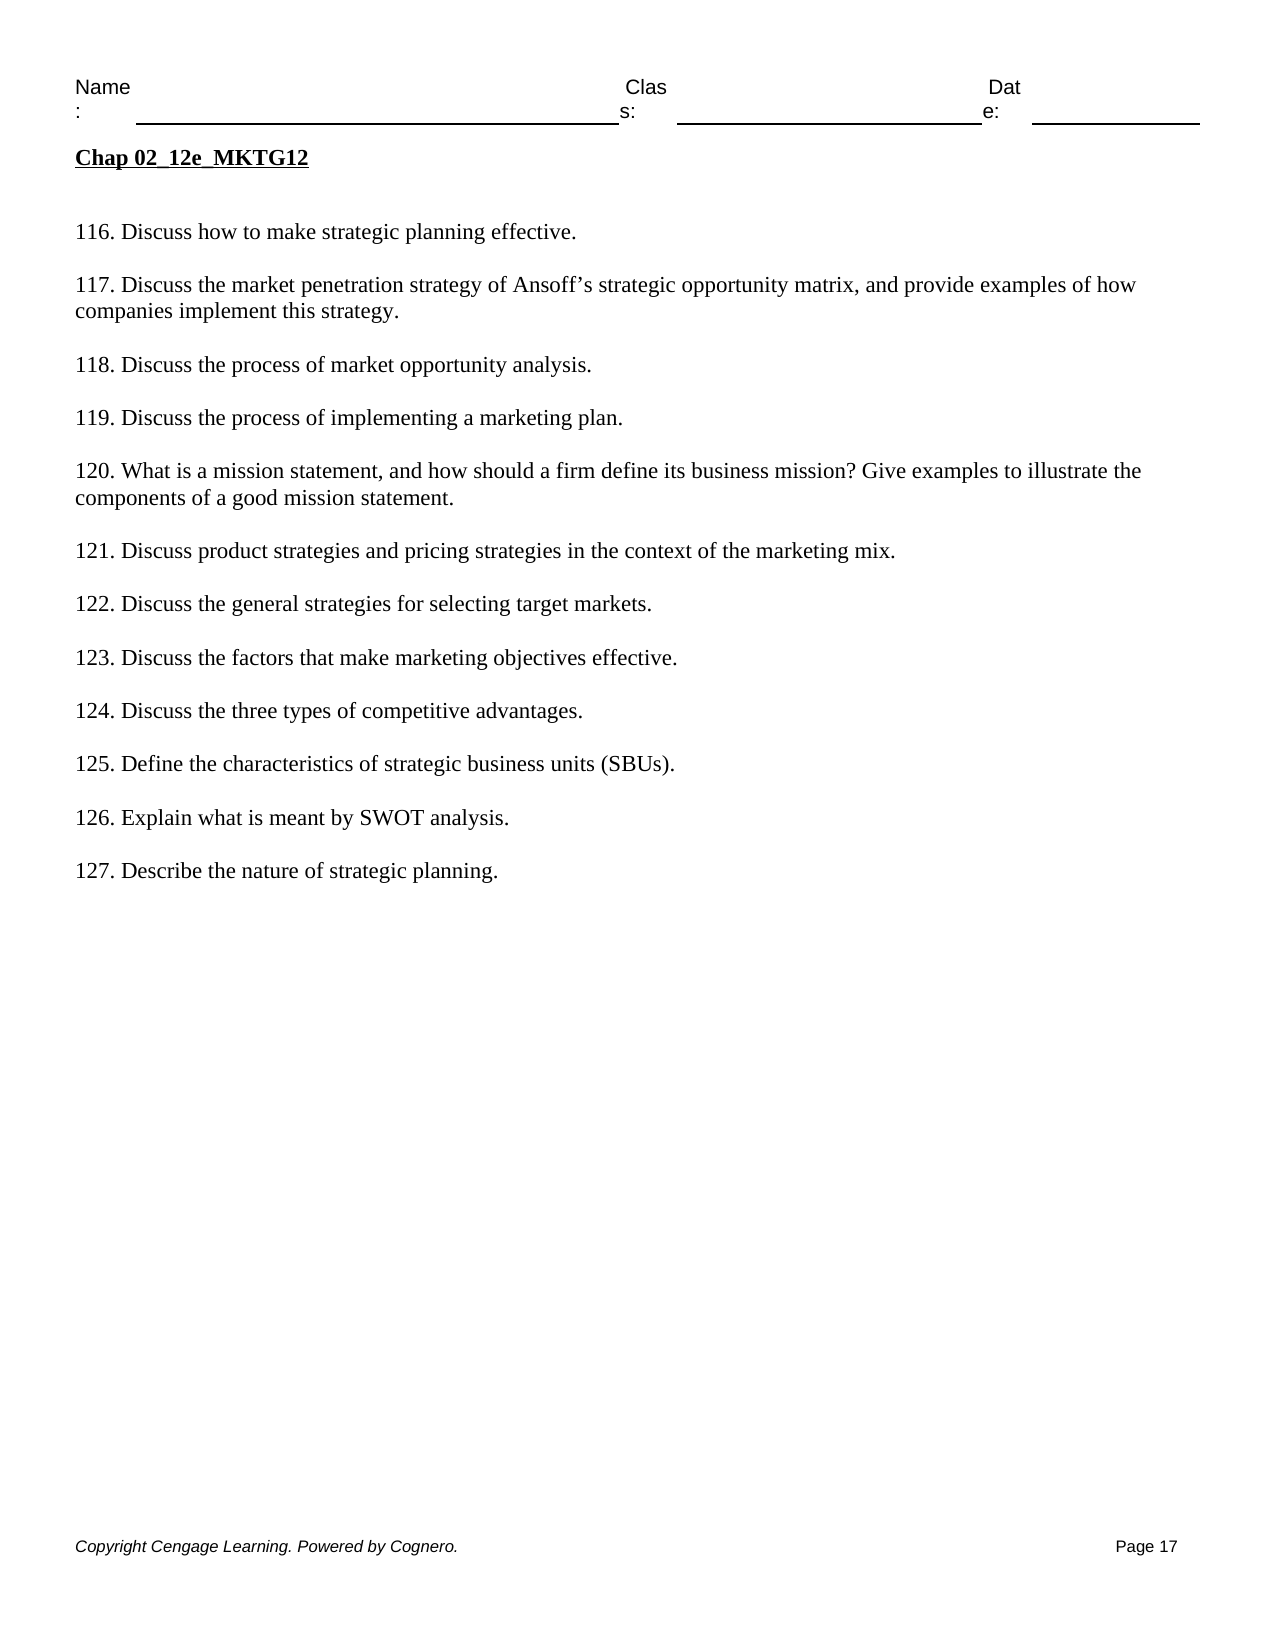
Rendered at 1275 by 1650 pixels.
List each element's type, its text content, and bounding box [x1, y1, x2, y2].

table_header 124. Discuss the three types of competitive advantages. [75, 697, 1200, 723]
table_header 117. Discuss the market penetration strategy of Ansoff’s strategic opportunity matrix, and provide examples of how companies implement this strategy. [75, 271, 1200, 324]
table_header 119. Discuss the process of implementing a marketing plan. [75, 404, 1200, 431]
table_header 123. Discuss the factors that make marketing objectives effective. [75, 644, 1200, 670]
table_header 127. Describe the nature of strategic planning. [75, 857, 1200, 883]
table_header 122. Discuss the general strategies for selecting target markets. [75, 591, 1200, 617]
table_header 121. Discuss product strategies and pricing strategies in the context of the marketing mix. [75, 537, 1200, 563]
table_header 125. Define the characteristics of strategic business units (SBUs). [75, 751, 1200, 777]
table_header 116. Discuss how to make strategic planning effective. [75, 218, 1200, 244]
table_header 126. Explain what is meant by SWOT analysis. [75, 804, 1200, 830]
table_header 118. Discuss the process of market opportunity analysis. [75, 351, 1200, 377]
table_header 120. What is a mission statement, and how should a firm define its business mission? Give examples to illustrate the components of a good mission statement. [75, 458, 1200, 510]
